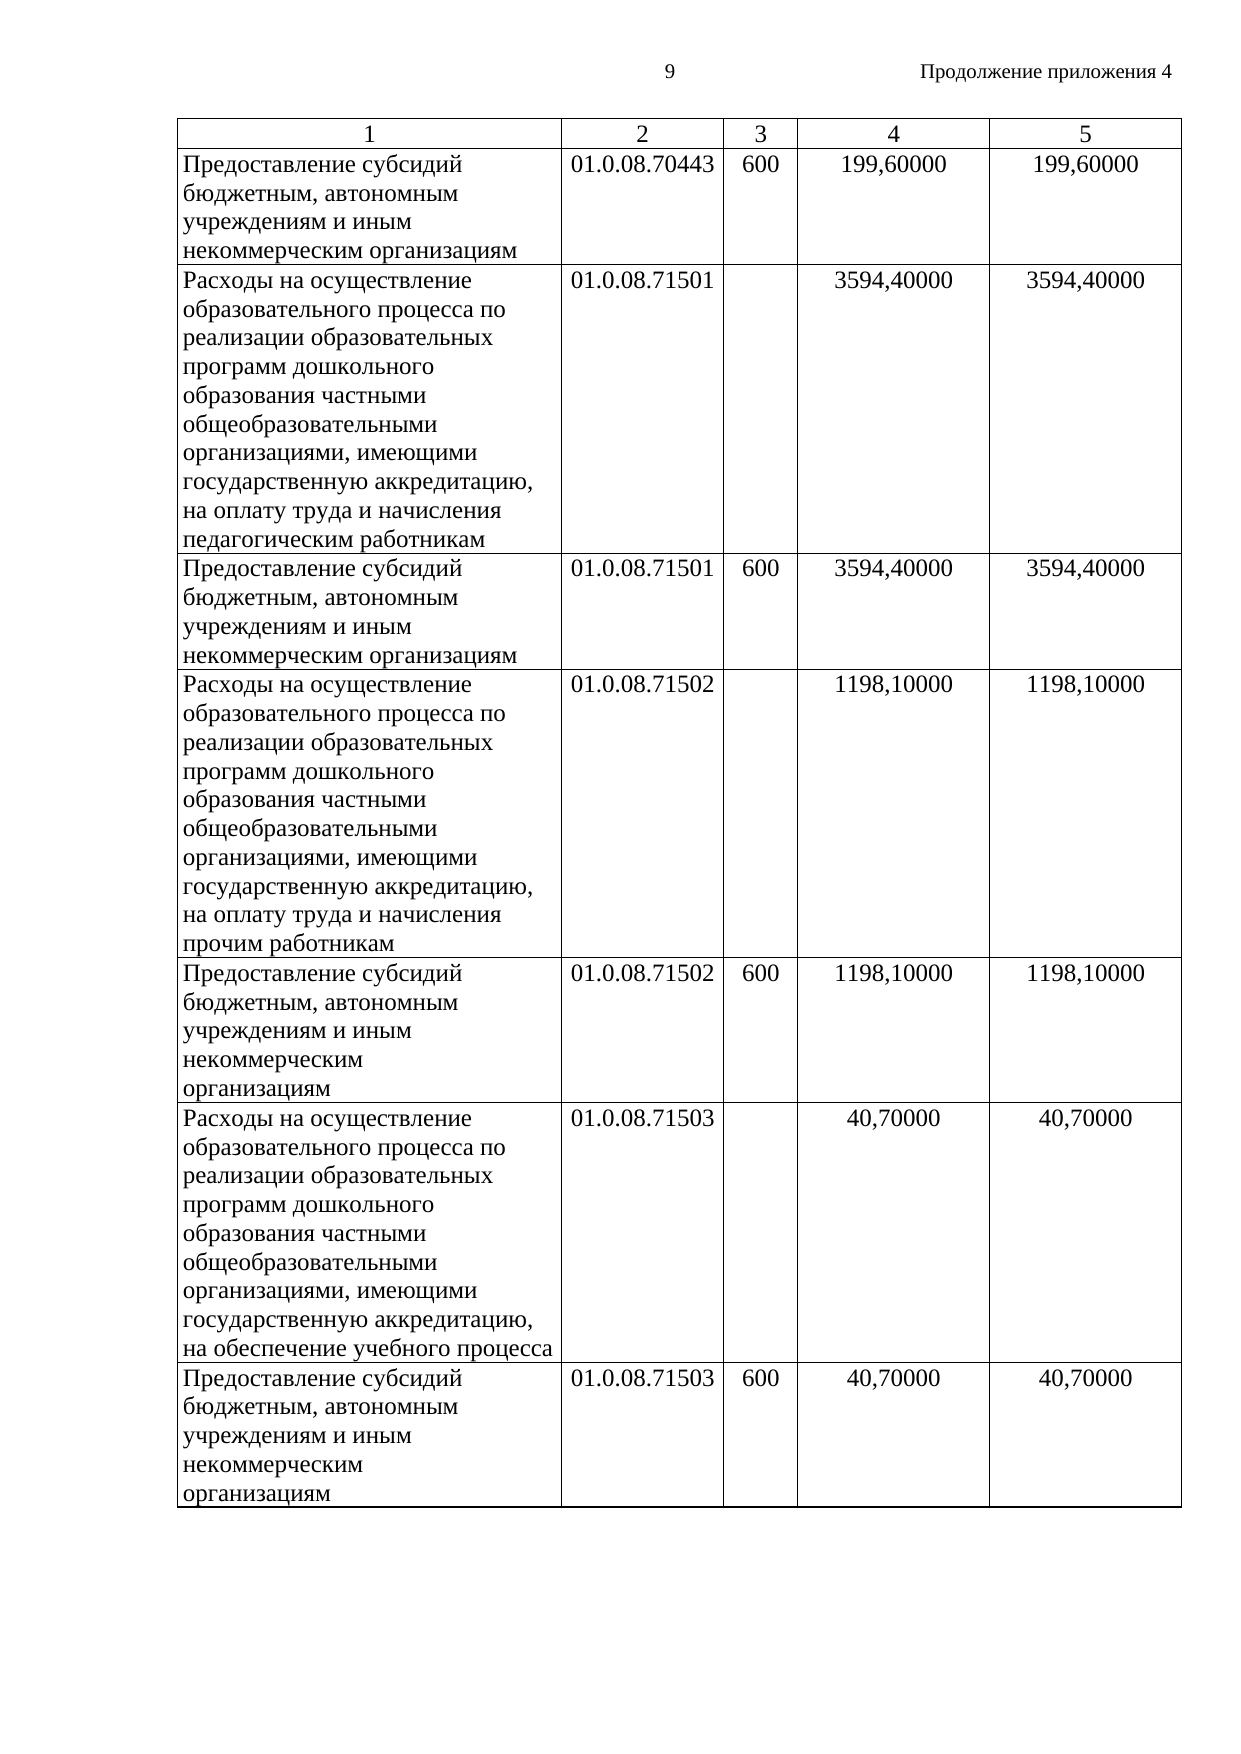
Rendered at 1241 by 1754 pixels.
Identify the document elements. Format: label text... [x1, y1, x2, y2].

table_cell 40,70000 [990, 1363, 1181, 1506]
table_cell 3594,40000 [990, 265, 1181, 552]
table_cell 1198,10000 [798, 670, 989, 957]
table_cell 600 [724, 958, 797, 1102]
table_cell 40,70000 [798, 1103, 989, 1362]
table_cell Предоставление субсидий бюджетным, автономным учреждениям и иным некоммерческим организациям [178, 554, 561, 668]
table_cell Расходы на осуществление образовательного процесса по реализации образовательных программ дошкольного образования частными общеобразовательными организациями, имеющими государственную аккредитацию, на обеспечение учебного процесса [178, 1103, 561, 1362]
table_cell 1198,10000 [990, 958, 1181, 1102]
table_cell [724, 265, 797, 552]
table_header 3 [724, 119, 797, 148]
table_cell Предоставление субсидий бюджетным, автономным учреждениям и иным некоммерческим организациям [178, 149, 561, 264]
table_cell 600 [724, 149, 797, 264]
table_cell 1198,10000 [798, 958, 989, 1102]
table_cell 01.0.08.71503 [562, 1103, 723, 1362]
table_cell 01.0.08.70443 [562, 149, 723, 264]
table_cell 600 [724, 554, 797, 668]
table_cell Предоставление субсидий бюджетным, автономным учреждениям и иным некоммерческим организациям [178, 958, 561, 1102]
table_cell 40,70000 [798, 1363, 989, 1506]
table_cell Расходы на осуществление образовательного процесса по реализации образовательных программ дошкольного образования частными общеобразовательными организациями, имеющими государственную аккредитацию, на оплату труда и начисления прочим работникам [178, 670, 561, 957]
table_cell 199,60000 [990, 149, 1181, 264]
table_cell 3594,40000 [990, 554, 1181, 668]
table_cell 01.0.08.71501 [562, 554, 723, 668]
table_cell 3594,40000 [798, 265, 989, 552]
table_cell 40,70000 [990, 1103, 1181, 1362]
table_cell 3594,40000 [798, 554, 989, 668]
table_cell 01.0.08.71502 [562, 670, 723, 957]
table_cell 199,60000 [798, 149, 989, 264]
table_header 5 [990, 119, 1181, 148]
table_cell Расходы на осуществление образовательного процесса по реализации образовательных программ дошкольного образования частными общеобразовательными организациями, имеющими государственную аккредитацию, на оплату труда и начисления педагогическим работникам [178, 265, 561, 552]
table_cell 1198,10000 [990, 670, 1181, 957]
table_cell [724, 670, 797, 957]
table_cell 01.0.08.71501 [562, 265, 723, 552]
table_header 1 [178, 119, 561, 148]
table_cell [724, 1103, 797, 1362]
table_cell 01.0.08.71503 [562, 1363, 723, 1506]
table_header 4 [798, 119, 989, 148]
table_cell Предоставление субсидий бюджетным, автономным учреждениям и иным некоммерческим организациям [178, 1363, 561, 1506]
table_cell 600 [724, 1363, 797, 1506]
table_header 2 [562, 119, 723, 148]
table_cell 01.0.08.71502 [562, 958, 723, 1102]
